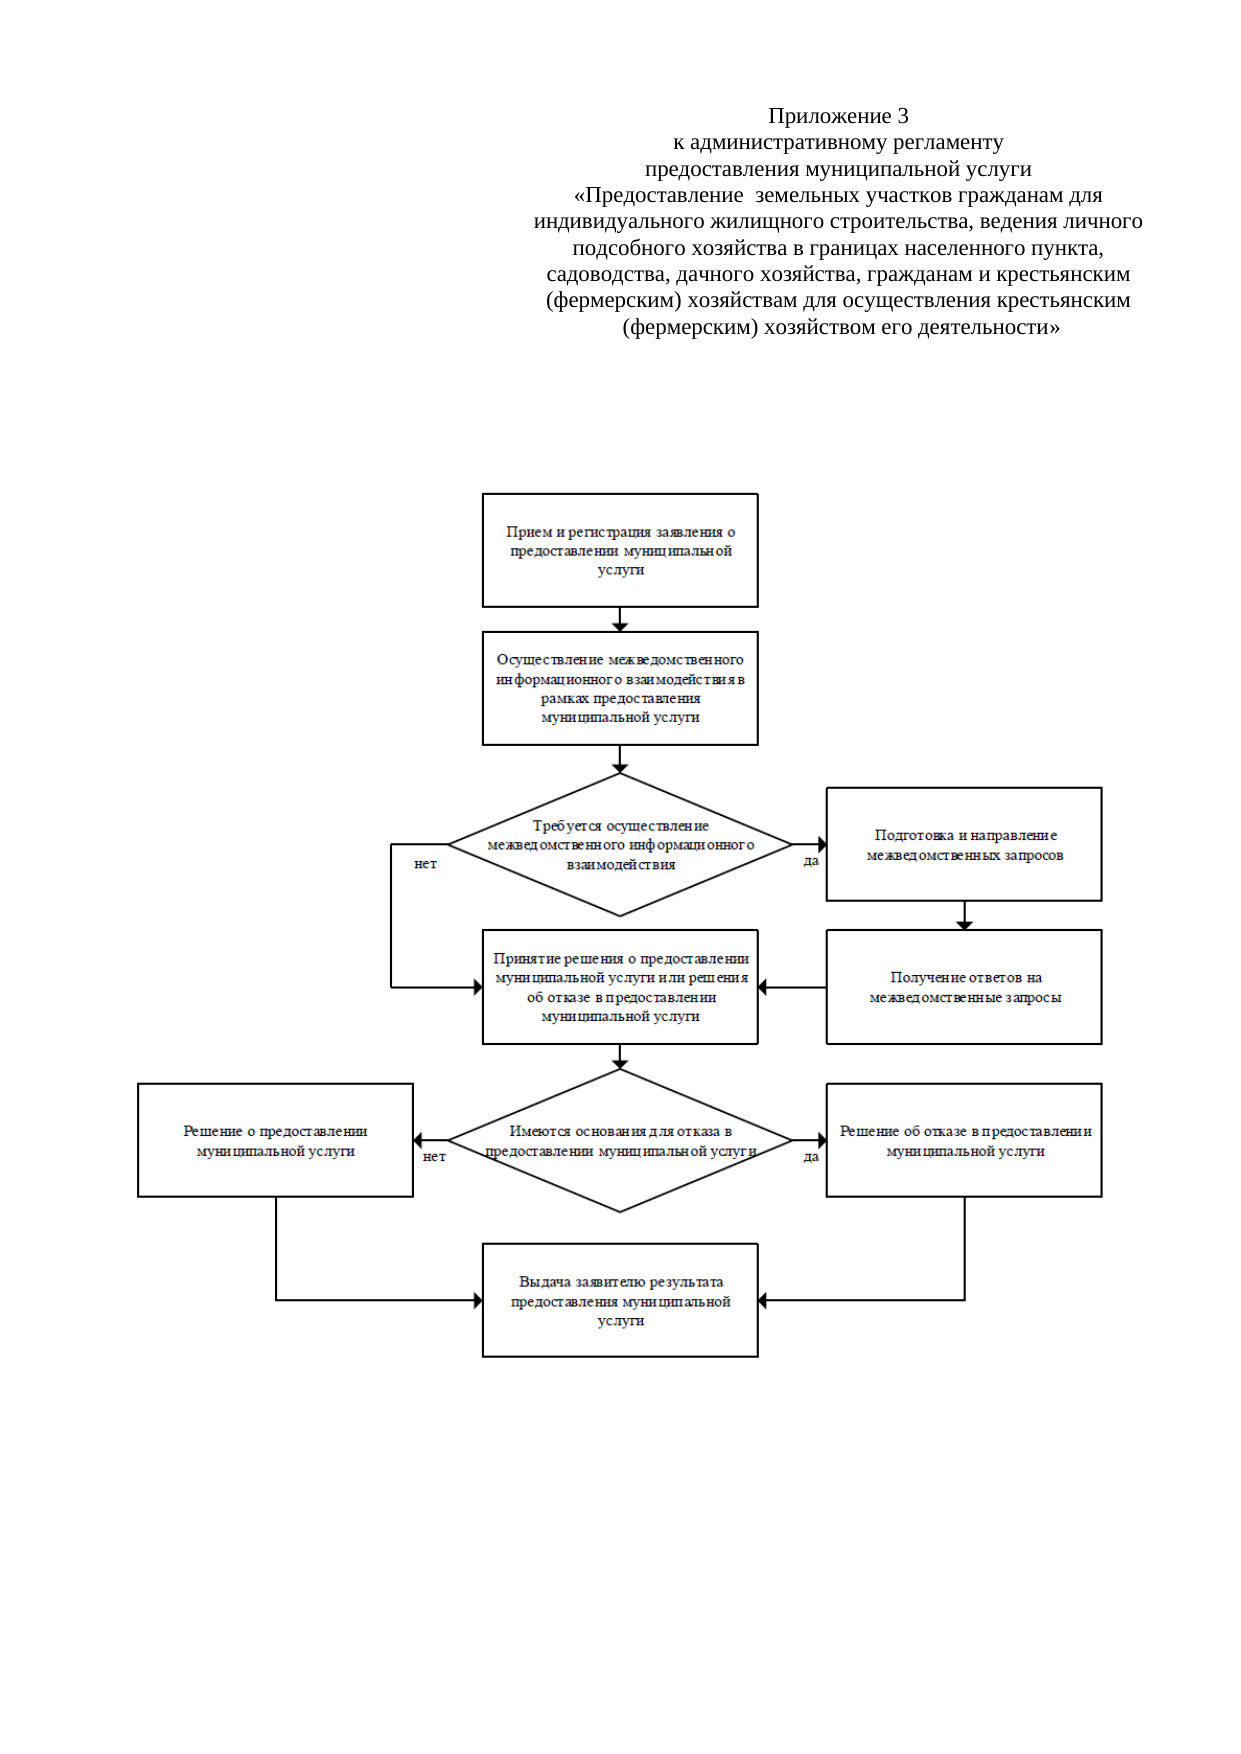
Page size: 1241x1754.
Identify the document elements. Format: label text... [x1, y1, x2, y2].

text к административному регламенту [136, 128, 1157, 154]
text Приложение 3 [136, 102, 1157, 128]
text подсобного хозяйства в границах населенного пункта, [136, 234, 1157, 260]
picture [135, 473, 1111, 1363]
text (фермерским) хозяйством его деятельности» [136, 313, 1157, 339]
text «Предоставление земельных участков гражданам для [136, 181, 1157, 207]
text индивидуального жилищного строительства, ведения личного [136, 207, 1157, 234]
text (фермерским) хозяйствам для осуществления крестьянским [136, 286, 1157, 313]
text садоводства, дачного хозяйства, гражданам и крестьянским [136, 260, 1157, 286]
text предоставления муниципальной услуги [136, 154, 1157, 181]
